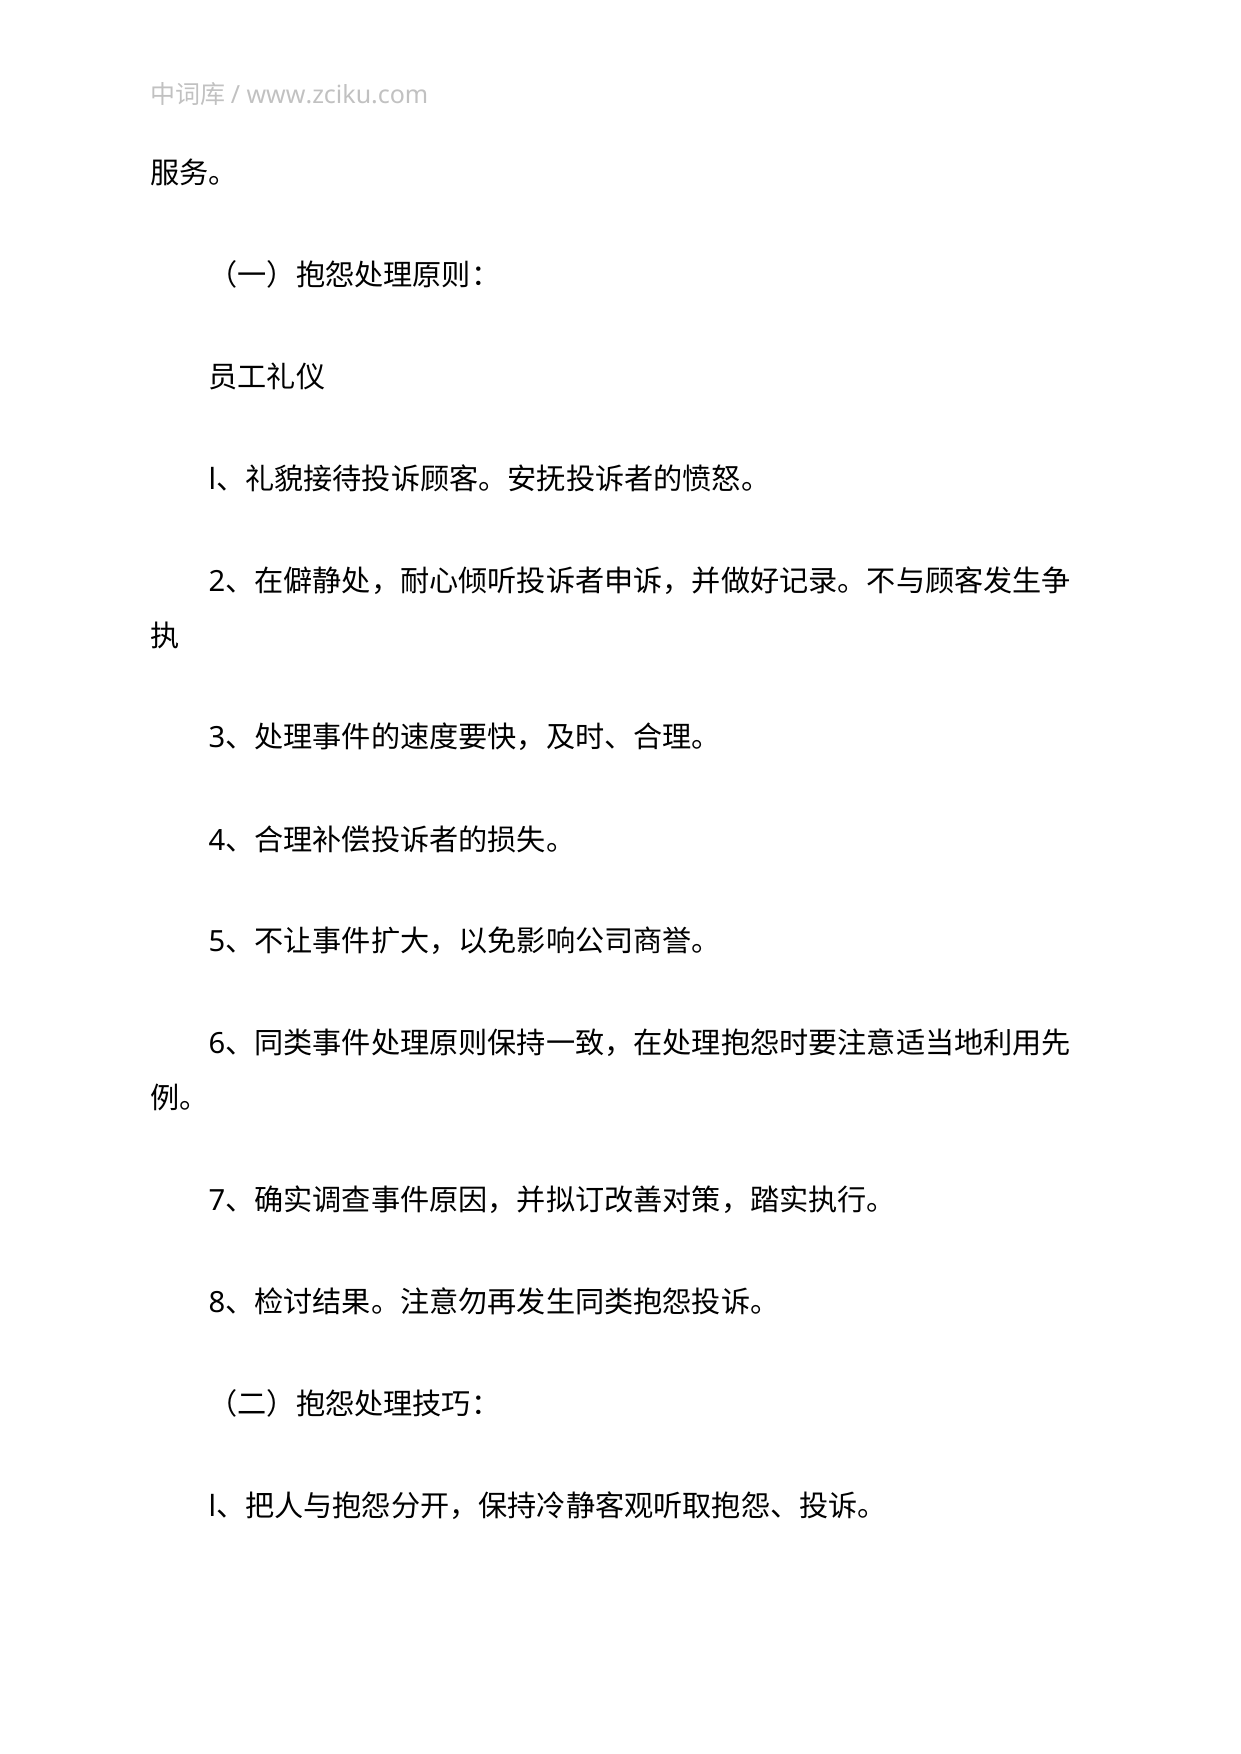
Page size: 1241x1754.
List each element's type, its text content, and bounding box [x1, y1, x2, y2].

text 5、不让事件扩大，以免影响公司商誉。 [150, 918, 1090, 960]
text （二）抱怨处理技巧： [150, 1381, 1090, 1423]
text （一）抱怨处理原则： [150, 252, 1090, 294]
text 3、处理事件的速度要快，及时、合理。 [150, 714, 1090, 756]
text 员工礼仪 [150, 353, 1090, 396]
text l、把人与抱怨分开，保持冷静客观听取抱怨、投诉。 [150, 1482, 1090, 1525]
text l、礼貌接待投诉顾客。安抚投诉者的愤怒。 [150, 455, 1090, 498]
text 7、确实调查事件原因，并拟订改善对策，踏实执行。 [150, 1177, 1090, 1219]
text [150, 150, 1090, 192]
text 8、检讨结果。注意勿再发生同类抱怨投诉。 [150, 1279, 1090, 1321]
text 6、同类事件处理原则保持一致，在处理抱怨时要注意适当地利用先例。 [150, 1020, 1090, 1117]
text 4、合理补偿投诉者的损失。 [150, 816, 1090, 858]
text 2、在僻静处，耐心倾听投诉者申诉，并做好记录。不与顾客发生争执 [150, 557, 1090, 654]
